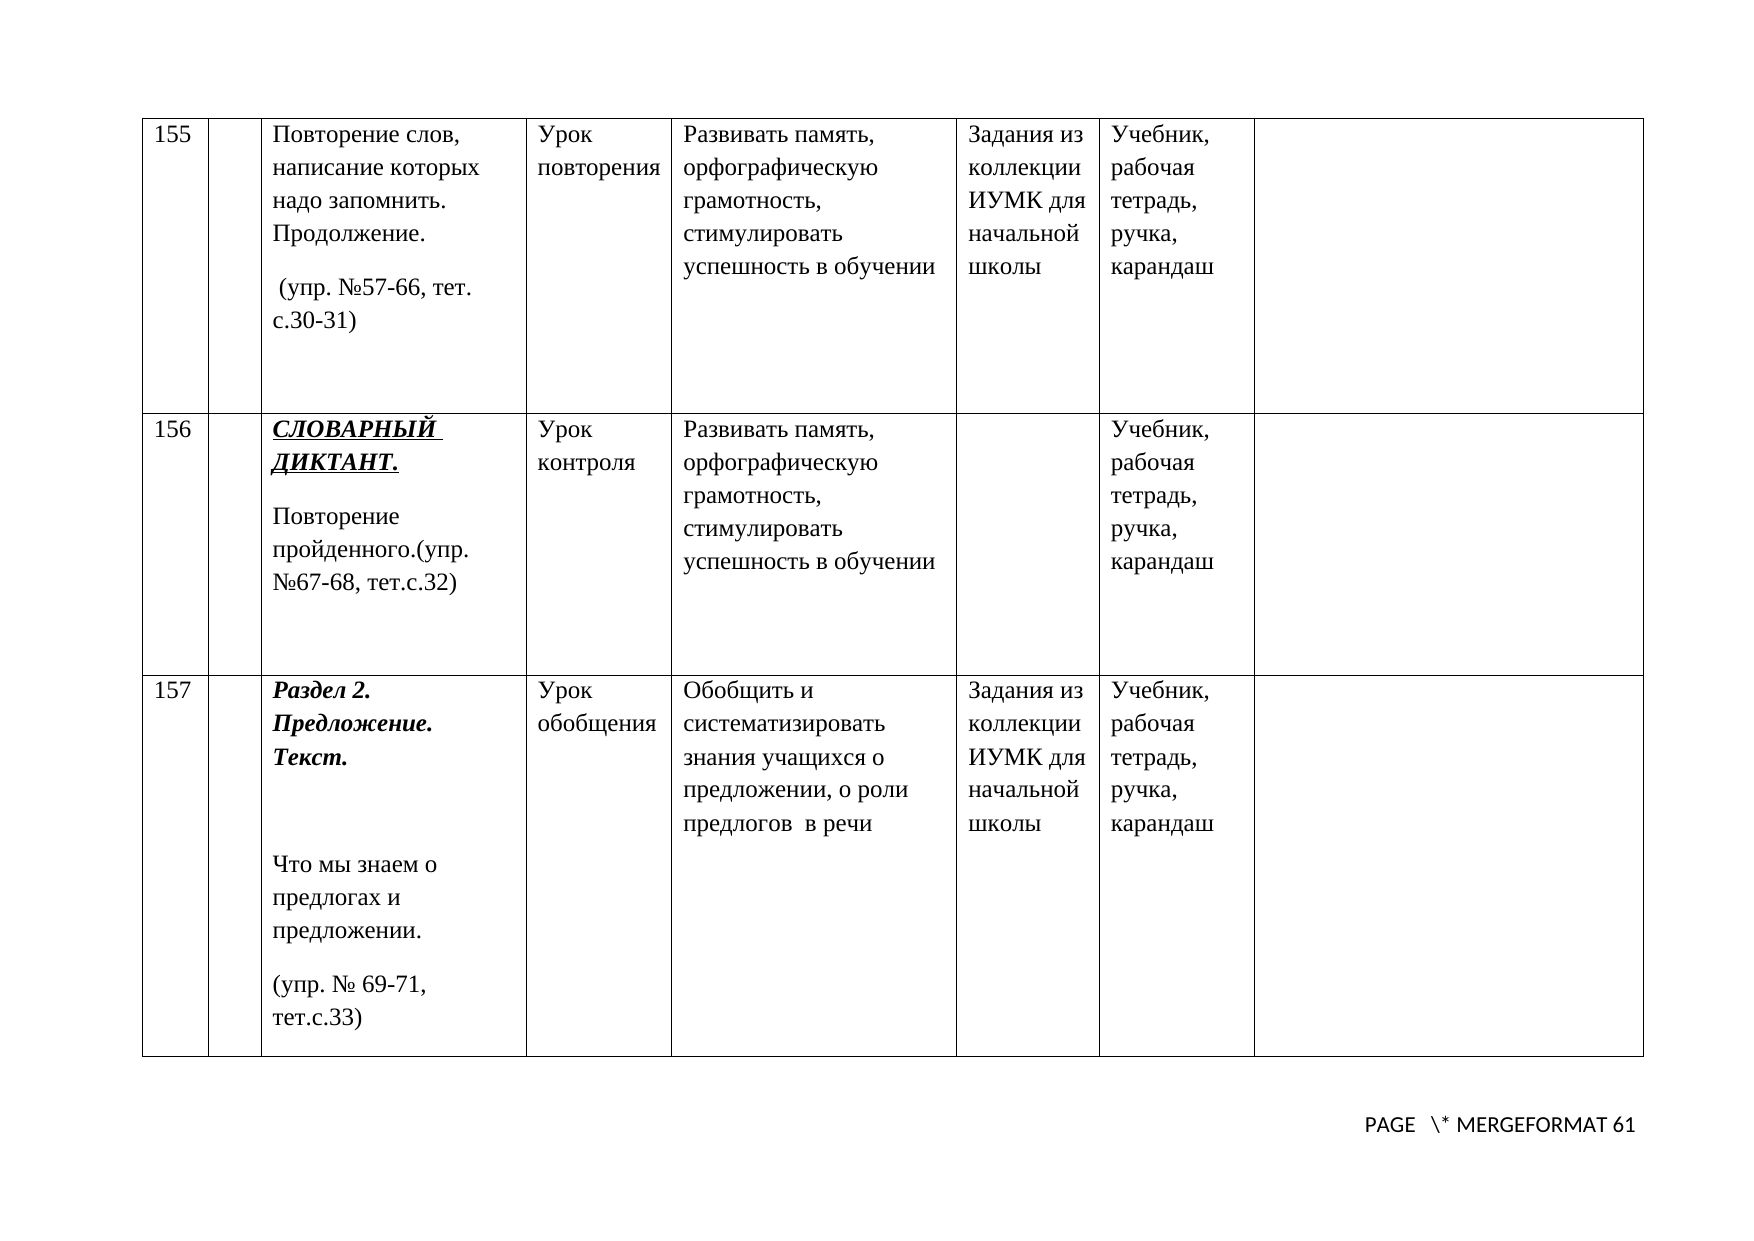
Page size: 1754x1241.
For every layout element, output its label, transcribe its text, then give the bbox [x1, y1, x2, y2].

table_cell Учебник, рабочая тетрадь, ручка, карандаш [1100, 414, 1254, 674]
table_cell [209, 676, 261, 1056]
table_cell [672, 676, 956, 1056]
table_cell 157 [143, 676, 208, 1056]
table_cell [262, 676, 526, 1056]
table_cell [1255, 119, 1643, 413]
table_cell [957, 676, 1099, 1056]
table_cell Задания из коллекции ИУМК для начальной школы [957, 119, 1099, 413]
table_cell Развивать память, орфографическую грамотность, стимулировать успешность в обучении [672, 414, 956, 674]
table_cell 155 [143, 119, 208, 413]
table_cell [1100, 676, 1254, 1056]
table_cell [209, 119, 261, 413]
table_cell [672, 119, 956, 413]
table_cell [1100, 119, 1254, 413]
table_cell 156 [143, 414, 208, 674]
table_cell [1255, 414, 1643, 674]
table_cell [1255, 676, 1643, 1056]
table_cell Урок повторения [527, 119, 671, 413]
table_cell [957, 414, 1099, 674]
table_cell Урок контроля [527, 414, 671, 674]
table_cell Урок обобщения [527, 676, 671, 1056]
table_cell Повторение слов, написание которых надо запомнить. Продолжение. (упр. №57-66, тет. с.30-31) [262, 119, 526, 413]
table_cell СЛОВАРНЫЙ ДИКТАНТ. Повторение пройденного.(упр. №67-68, тет.с.32) [262, 414, 526, 674]
table_cell [209, 414, 261, 674]
